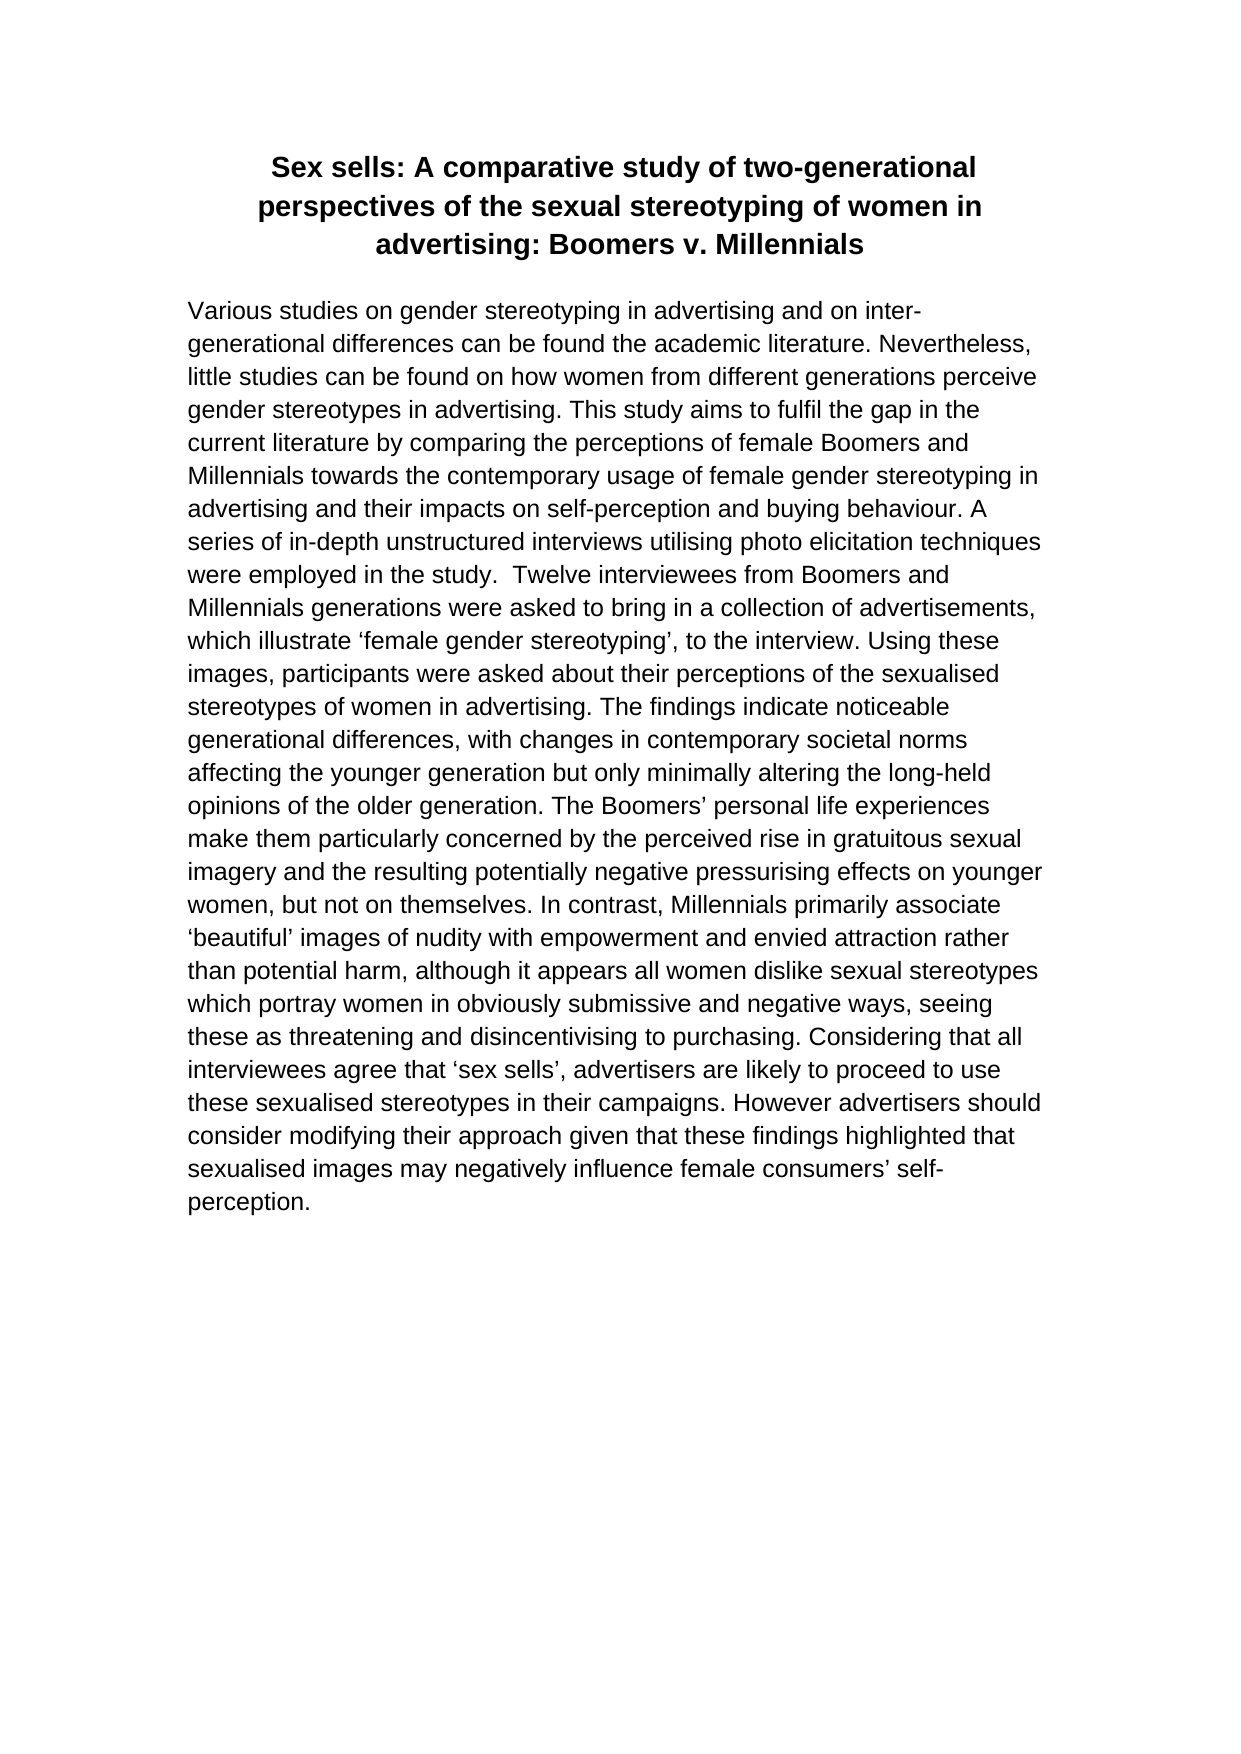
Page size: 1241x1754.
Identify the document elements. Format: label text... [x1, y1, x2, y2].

text Sex sells: A comparative study of two-generational perspectives of the sexual stereotyping of women in advertising: Boomers v. Millennials [187, 150, 1053, 261]
text Various studies on gender stereotyping in advertising and on inter-generational differences can be found the academic literature. Nevertheless, little studies can be found on how women from different generations perceive gender stereotypes in advertising. This study aims to fulfil the gap in the current literature by comparing the perceptions of female Boomers and Millennials towards the contemporary usage of female gender stereotyping in advertising and their impacts on self-perception and buying behaviour. A series of in-depth unstructured interviews utilising photo elicitation techniques were employed in the study. Twelve interviewees from Boomers and Millennials generations were asked to bring in a collection of advertisements, which illustrate ‘female gender stereotyping’, to the interview. Using these images, participants were asked about their perceptions of the sexualised stereotypes of women in advertising. The findings indicate noticeable generational differences, with changes in contemporary societal norms affecting the younger generation but only minimally altering the long-held opinions of the older generation. The Boomers’ personal life experiences make them particularly concerned by the perceived rise in gratuitous sexual imagery and the resulting potentially negative pressurising effects on younger women, but not on themselves. In contrast, Millennials primarily associate ‘beautiful’ images of nudity with empowerment and envied attraction rather than potential harm, although it appears all women dislike sexual stereotypes which portray women in obviously submissive and negative ways, seeing these as threatening and disincentivising to purchasing. Considering that all interviewees agree that ‘sex sells’, advertisers are likely to proceed to use these sexualised stereotypes in their campaigns. However advertisers should consider modifying their approach given that these findings highlighted that sexualised images may negatively influence female consumers’ self-perception. [187, 296, 1053, 1216]
